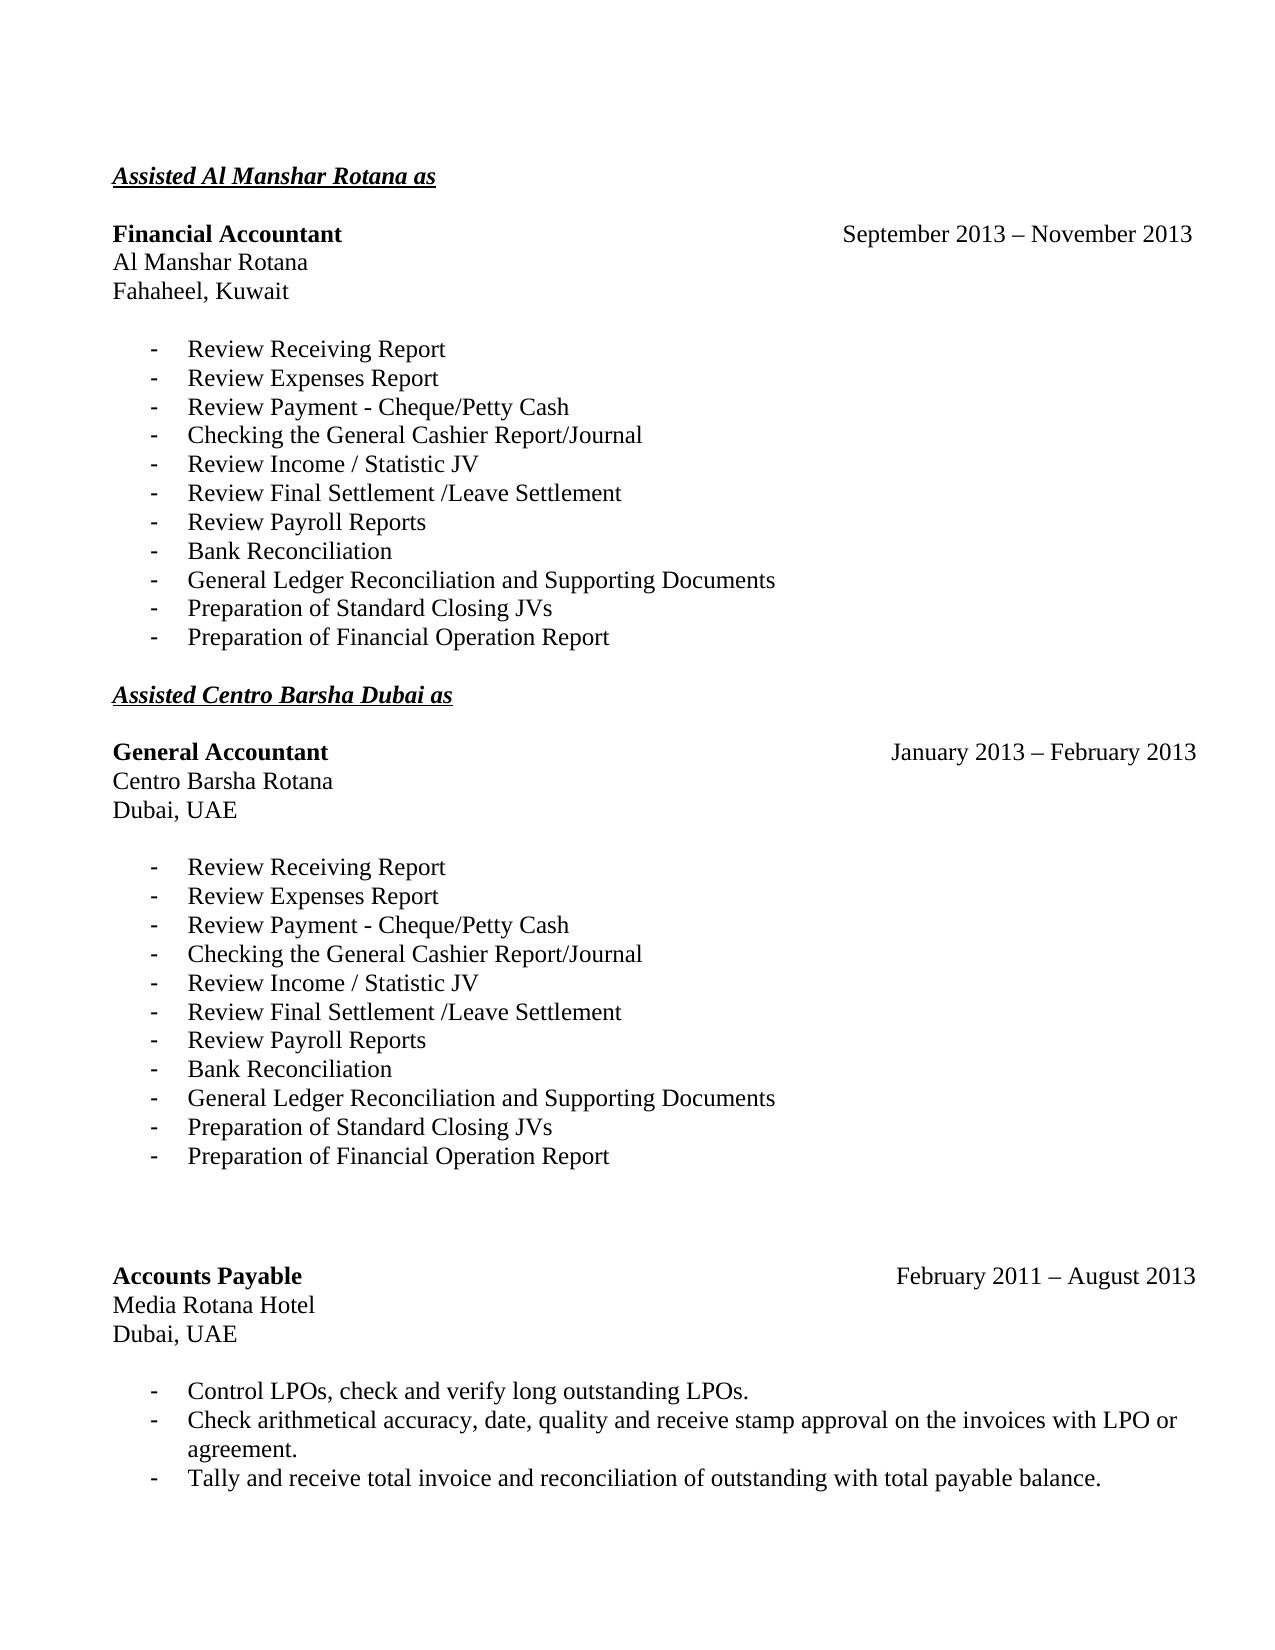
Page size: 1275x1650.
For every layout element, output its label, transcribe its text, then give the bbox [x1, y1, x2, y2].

list Review Expenses Report [150, 363, 1200, 391]
text Financial Accountant September 2013 – November 2013 [112, 219, 1200, 247]
list General Ledger Reconciliation and Supporting Documents [150, 564, 1200, 593]
list Control LPOs, check and verify long outstanding LPOs. [150, 1376, 1200, 1405]
text Accounts Payable February 2011 – August 2013 [112, 1261, 1200, 1290]
list Review Payroll Reports [150, 1026, 1200, 1054]
list Review Final Settlement /Leave Settlement [150, 478, 1200, 507]
list Preparation of Standard Closing JVs [150, 1112, 1200, 1141]
list Review Expenses Report [150, 881, 1200, 910]
text General Accountant January 2013 – February 2013 [112, 737, 1200, 766]
list Bank Reconciliation [150, 536, 1200, 564]
list General Ledger Reconciliation and Supporting Documents [150, 1083, 1200, 1112]
text Assisted Centro Barsha Dubai as [112, 680, 1200, 709]
text Media Rotana Hotel [112, 1290, 1200, 1319]
text Al Manshar Rotana [112, 247, 1200, 276]
text Assisted Al Manshar Rotana as [112, 161, 1200, 190]
list Review Payment - Cheque/Petty Cash [150, 391, 1200, 420]
list Checking the General Cashier Report/Journal [150, 420, 1200, 449]
list Review Final Settlement /Leave Settlement [150, 997, 1200, 1026]
list Bank Reconciliation [150, 1054, 1200, 1083]
list Check arithmetical accuracy, date, quality and receive stamp approval on the invoices with LPO or agreement. [150, 1405, 1200, 1463]
list Review Receiving Report [150, 334, 1200, 363]
list Review Receiving Report [150, 852, 1200, 881]
list Checking the General Cashier Report/Journal [150, 939, 1200, 968]
list Review Income / Statistic JV [150, 449, 1200, 478]
list Review Payroll Reports [150, 507, 1200, 536]
list Preparation of Financial Operation Report [150, 622, 1200, 651]
list Preparation of Standard Closing JVs [150, 593, 1200, 622]
text Fahaheel, Kuwait [112, 276, 1200, 305]
list Review Income / Statistic JV [150, 968, 1200, 997]
text Dubai, UAE [112, 1319, 1200, 1348]
list Tally and receive total invoice and reconciliation of outstanding with total payable balance. [150, 1463, 1200, 1492]
text Centro Barsha Rotana [112, 766, 1200, 795]
list Review Payment - Cheque/Petty Cash [150, 910, 1200, 939]
text Dubai, UAE [112, 795, 1200, 824]
list Preparation of Financial Operation Report [150, 1141, 1200, 1170]
